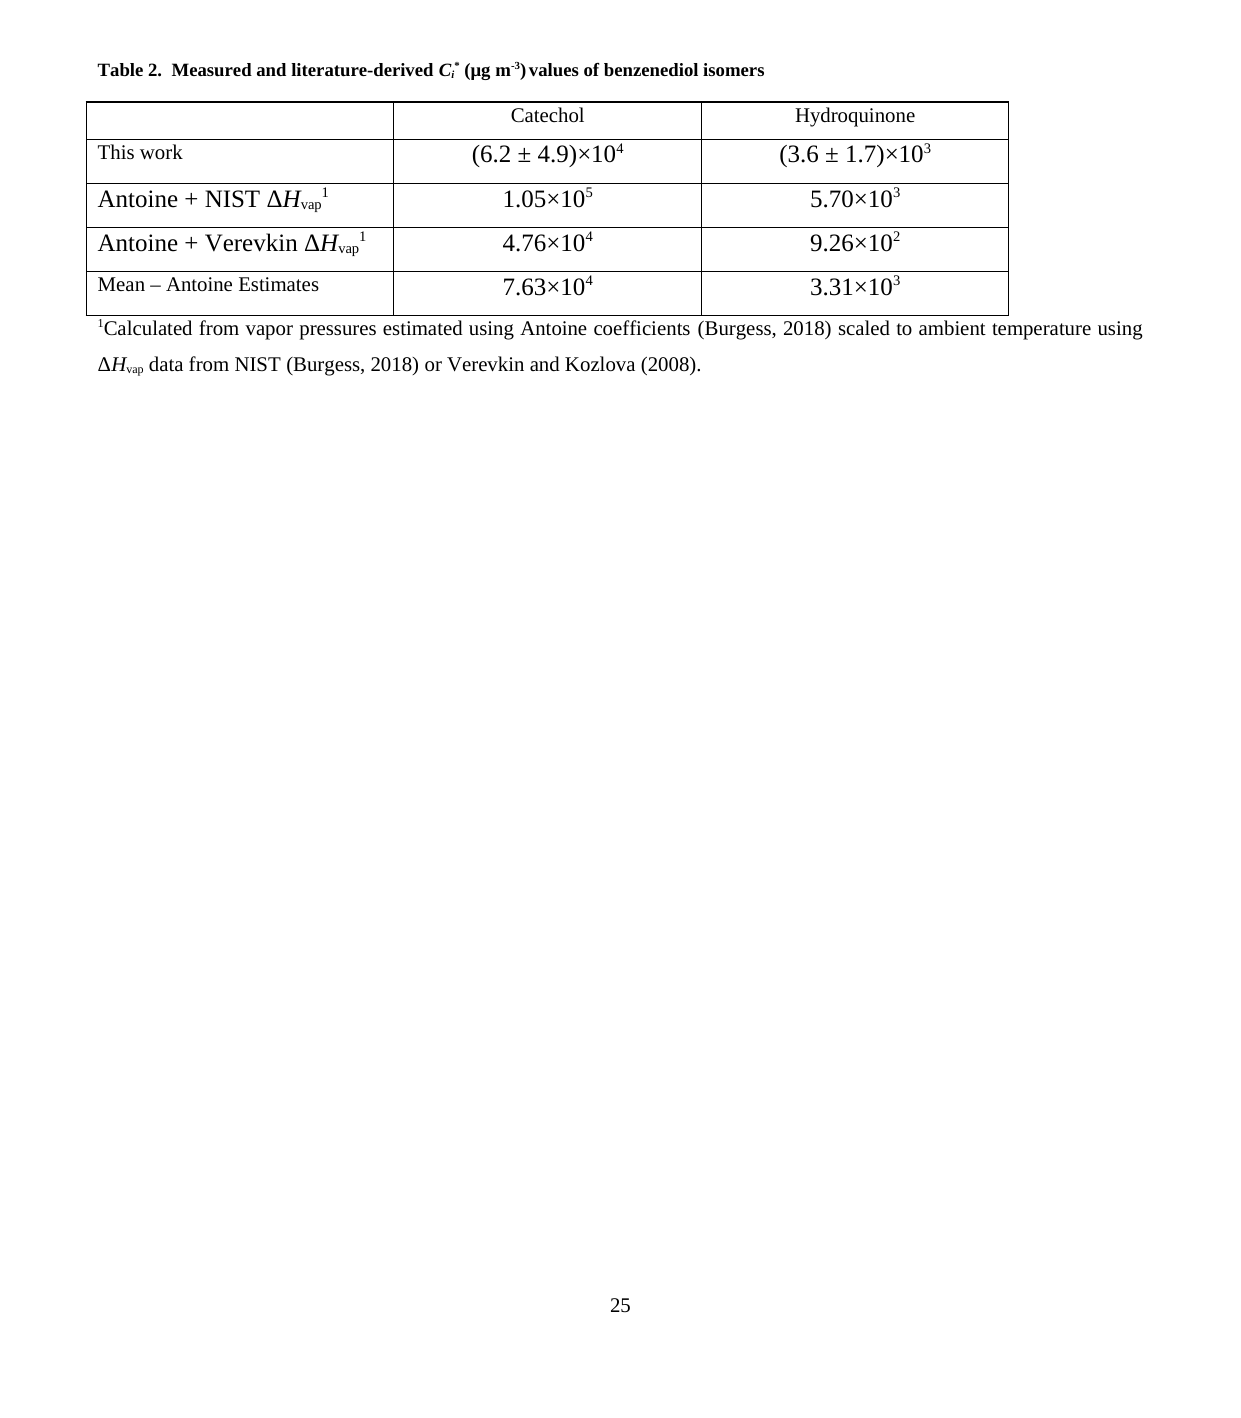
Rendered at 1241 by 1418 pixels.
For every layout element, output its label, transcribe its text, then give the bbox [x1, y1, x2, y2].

table_header Hydroquinone [702, 103, 1008, 138]
table_header Catechol [394, 103, 701, 138]
table_cell Antoine + Verevkin ΔHvap1 [87, 228, 393, 271]
table_cell 7.63×104 [394, 272, 701, 315]
table_cell 9.26×102 [702, 228, 1008, 271]
table_cell 1.05×105 [394, 184, 701, 227]
text Table 2. Measured and literature-derived Ci* (μg m-3) values of benzenediol isomers [97, 59, 1143, 81]
text 1Calculated from vapor pressures estimated using Antoine coefficients (Burgess, 2018) scaled to ambient temperature using ΔHvap data from NIST (Burgess, 2018) or Verevkin and Kozlova (2008). [97, 316, 1143, 376]
table_cell (6.2 ± 4.9)×104 [394, 140, 701, 183]
table_cell Antoine + NIST ΔHvap1 [87, 184, 393, 227]
table_header [87, 103, 393, 138]
table_cell This work [87, 140, 393, 183]
table_cell Mean – Antoine Estimates [87, 272, 393, 315]
table_cell 5.70×103 [702, 184, 1008, 227]
table_cell 4.76×104 [394, 228, 701, 271]
table_cell (3.6 ± 1.7)×103 [702, 140, 1008, 183]
table_cell 3.31×103 [702, 272, 1008, 315]
